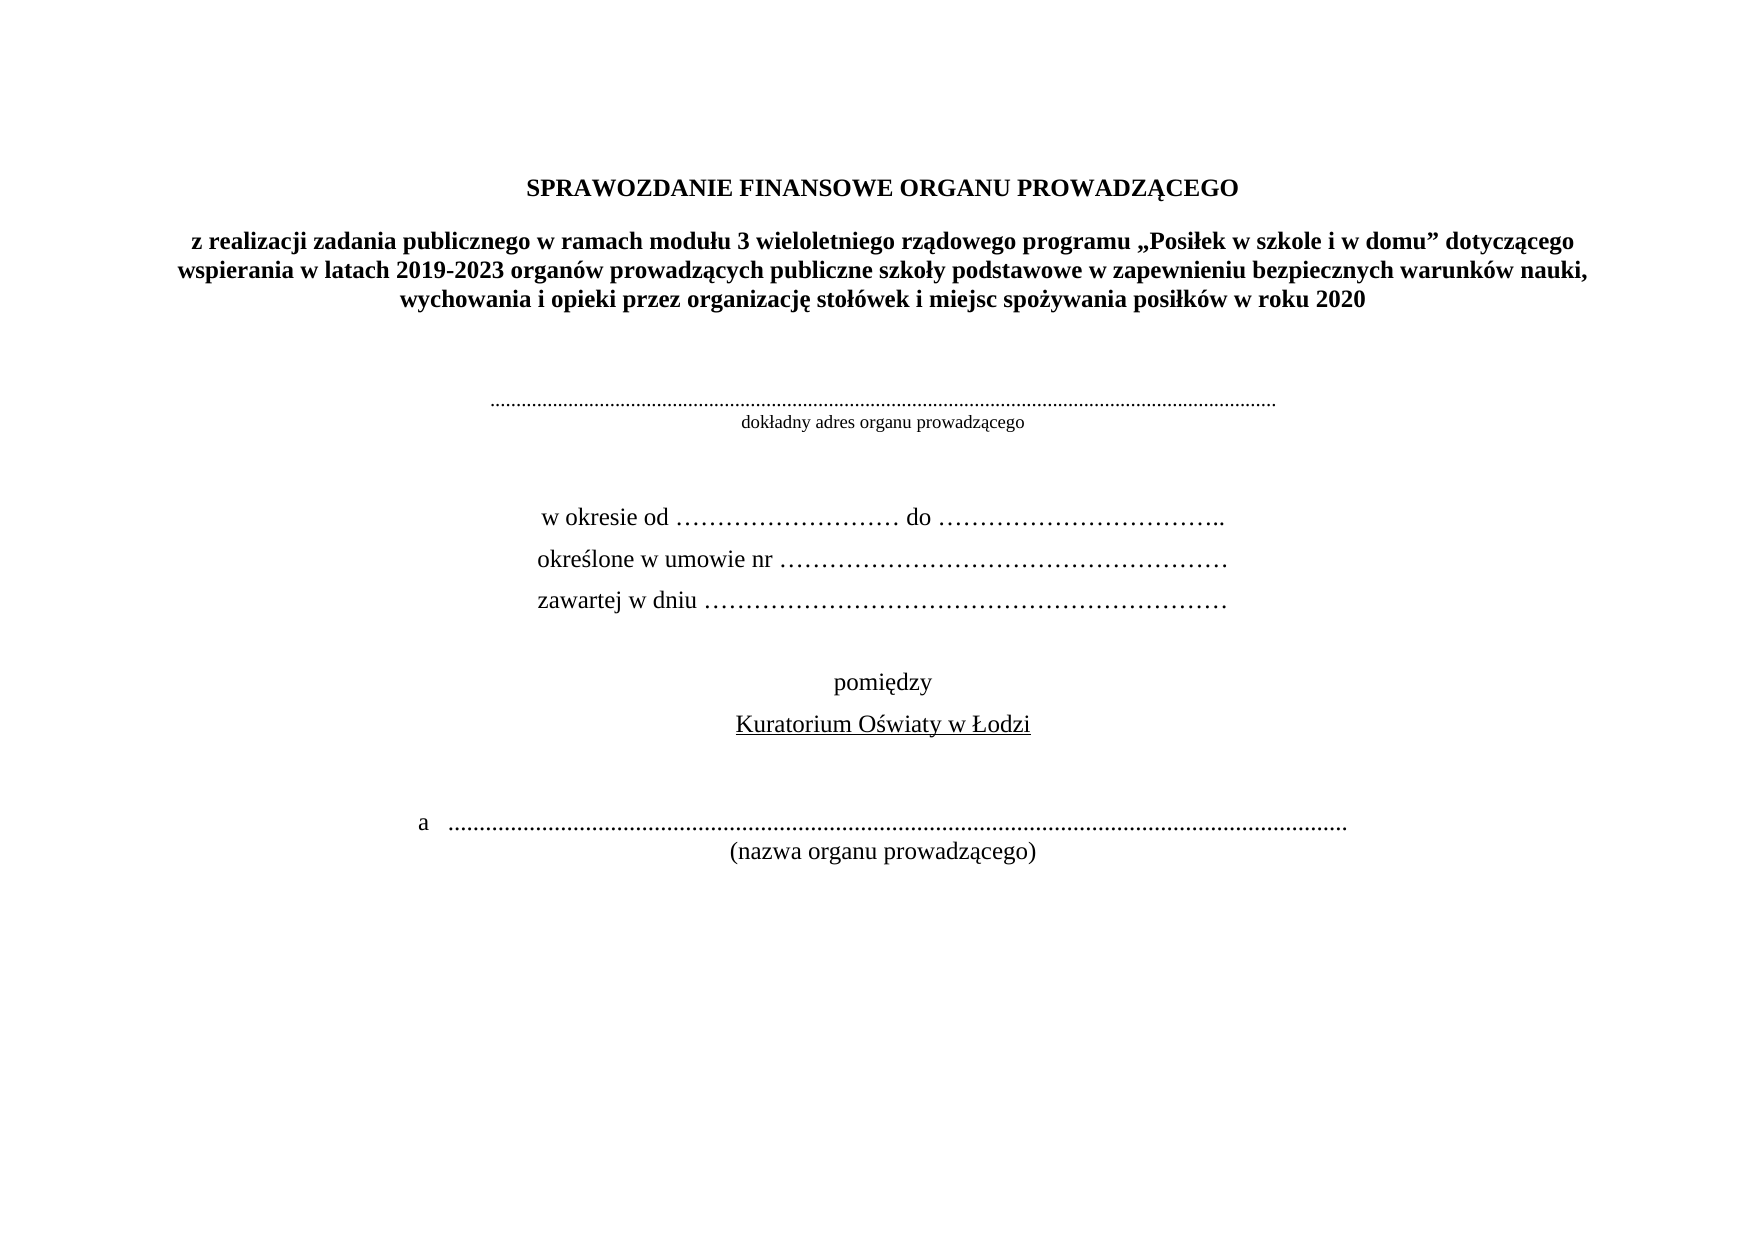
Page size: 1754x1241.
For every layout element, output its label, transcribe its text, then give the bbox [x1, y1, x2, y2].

text a ................................................................................................................................................ [130, 807, 1636, 836]
text z realizacji zadania publicznego w ramach modułu 3 wieloletniego rządowego programu „Posiłek w szkole i w domu” dotyczącego wspierania w latach 2019-2023 organów prowadzących publiczne szkoły podstawowe w zapewnieniu bezpiecznych warunków nauki, wychowania i opieki przez organizację stołówek i miejsc spożywania posiłków w roku 2020 [130, 226, 1636, 313]
text SPRAWOZDANIE FINANSOWE ORGANU PROWADZĄCEGO [130, 173, 1636, 201]
text (nazwa organu prowadzącego) [130, 836, 1636, 865]
text określone w umowie nr ……………………………………………… [130, 544, 1636, 572]
text zawartej w dniu ……………………………………………………… [130, 585, 1636, 614]
text Kuratorium Oświaty w Łodzi [130, 709, 1636, 737]
text w okresie od ……………………… do …………………………….. [130, 502, 1636, 531]
text pomiędzy [130, 667, 1636, 696]
text ....................................................................................................................................................... [130, 387, 1636, 411]
text dokładny adres organu prowadzącego [130, 411, 1636, 432]
